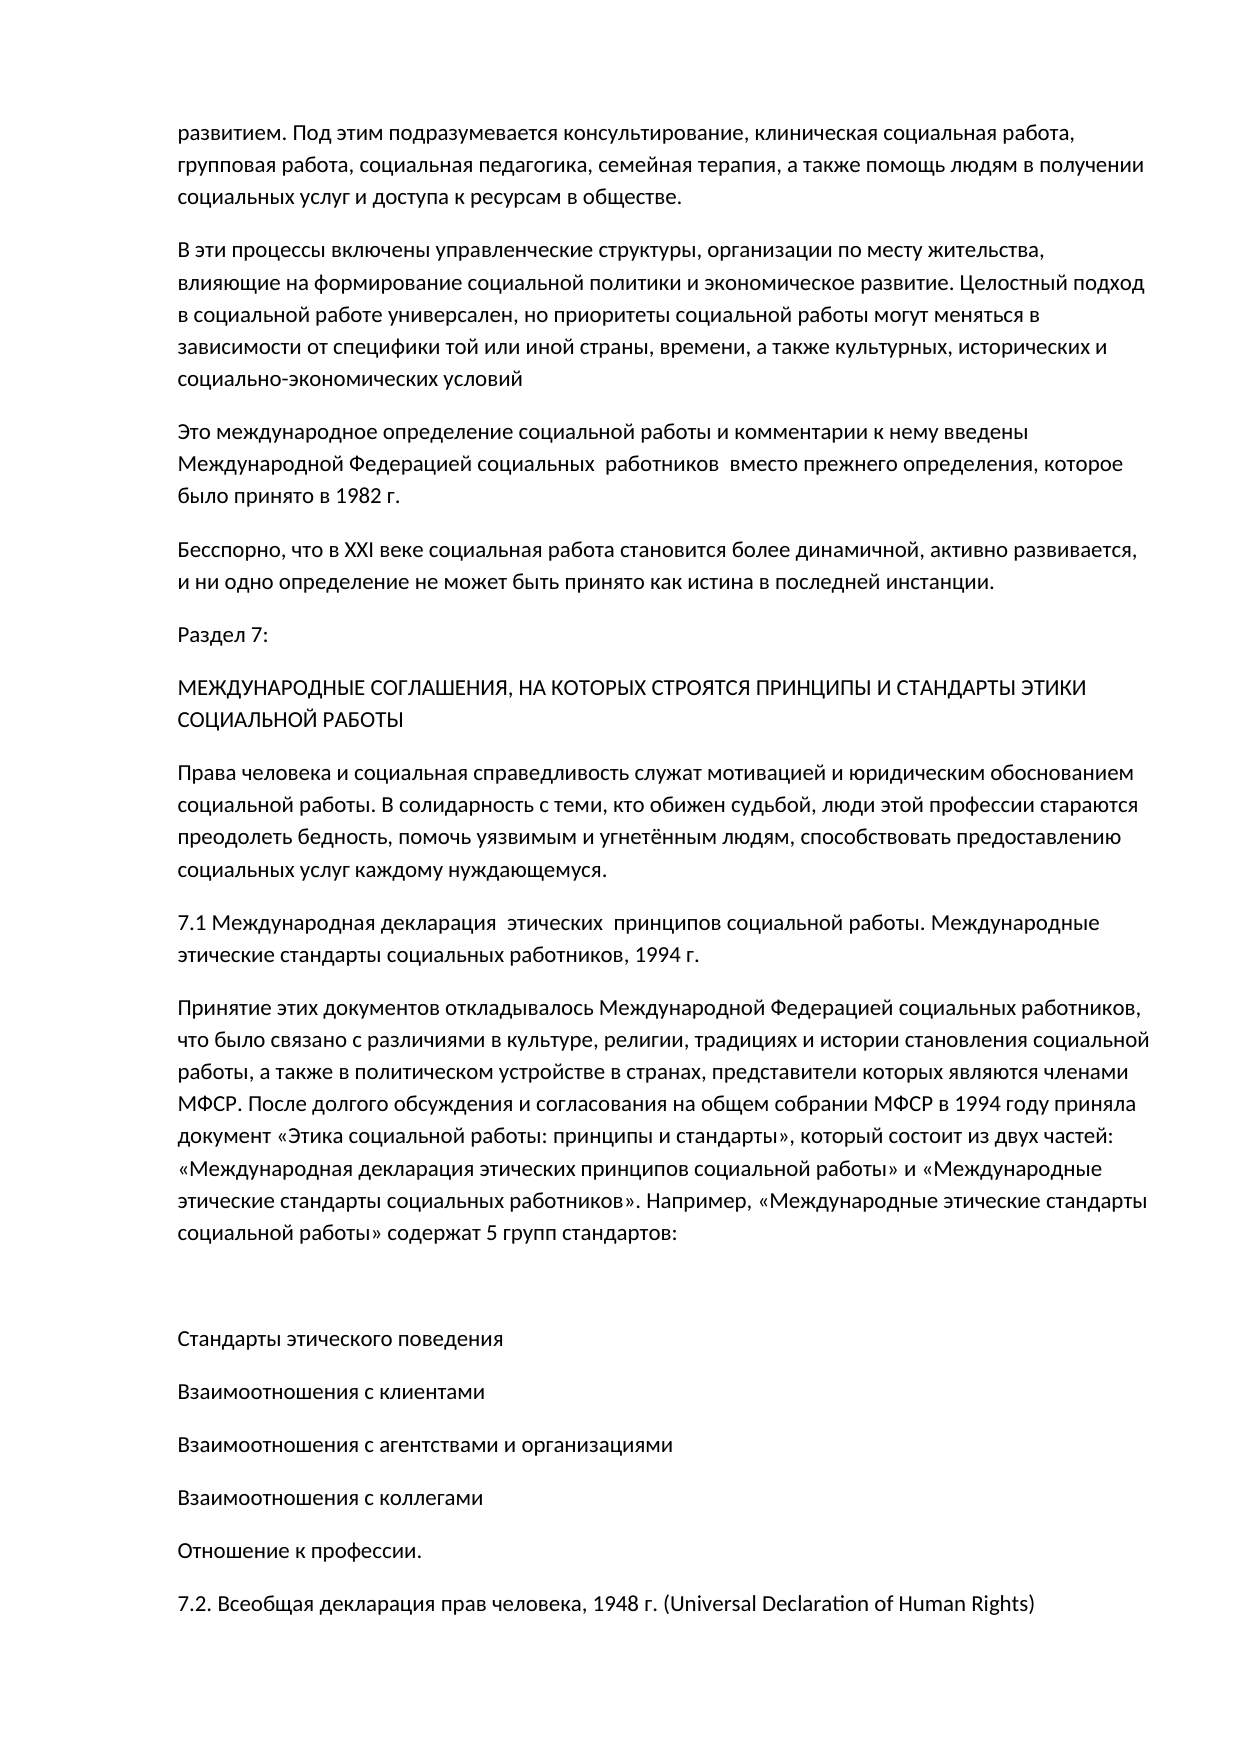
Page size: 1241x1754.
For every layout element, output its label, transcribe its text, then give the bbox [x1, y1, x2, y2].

text Бесспорно, что в XXI веке социальная работа становится более динамичной, активно развивается, и ни одно определение не может быть принято как истина в последней инстанции. [177, 535, 1152, 595]
text Взаимоотношения с клиентами [177, 1377, 1152, 1405]
text Раздел 7: [177, 620, 1152, 648]
text В эти процессы включены управленческие структуры, организации по месту жительства, влияющие на формирование социальной политики и экономическое развитие. Целостный подход в социальной работе универсален, но приоритеты социальной работы могут меняться в зависимости от специфики той или иной страны, времени, а также культурных, исторических и социально-экономических условий [177, 236, 1152, 392]
text МЕЖДУНАРОДНЫЕ СОГЛАШЕНИЯ, НА КОТОРЫХ СТРОЯТСЯ ПРИНЦИПЫ И СТАНДАРТЫ ЭТИКИ СОЦИАЛЬНОЙ РАБОТЫ [177, 673, 1152, 733]
text 7.2. Всеобщая декларация прав человека, 1948 г. (Universal Declaration of Human Rights) [177, 1589, 1152, 1617]
text Стандарты этического поведения [177, 1324, 1152, 1352]
text Это международное определение социальной работы и комментарии к нему введены Международной Федерацией социальных работников вместо прежнего определения, которое было принято в 1982 г. [177, 417, 1152, 510]
text Взаимоотношения с агентствами и организациями [177, 1430, 1152, 1458]
text Принятие этих документов откладывалось Международной Федерацией социальных работников, что было связано с различиями в культуре, религии, традициях и истории становления социальной работы, а также в политическом устройстве в странах, представители которых являются членами МФСР. После долгого обсуждения и согласования на общем собрании МФСР в 1994 году приняла документ «Этика социальной работы: принципы и стандарты», который состоит из двух частей: «Международная декларация этических принципов социальной работы» и «Международные этические стандарты социальных работников». Например, «Международные этические стандарты социальной работы» содержат 5 групп стандартов: [177, 993, 1152, 1246]
text Отношение к профессии. [177, 1536, 1152, 1564]
text Права человека и социальная справедливость служат мотивацией и юридическим обоснованием социальной работы. В солидарность с теми, кто обижен судьбой, люди этой профессии стараются преодолеть бедность, помочь уязвимым и угнетённым людям, способствовать предоставлению социальных услуг каждому нуждающемуся. [177, 758, 1152, 883]
text Взаимоотношения с коллегами [177, 1483, 1152, 1511]
text 7.1 Международная декларация этических принципов социальной работы. Международные этические стандарты социальных работников, 1994 г. [177, 908, 1152, 968]
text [177, 118, 1152, 211]
